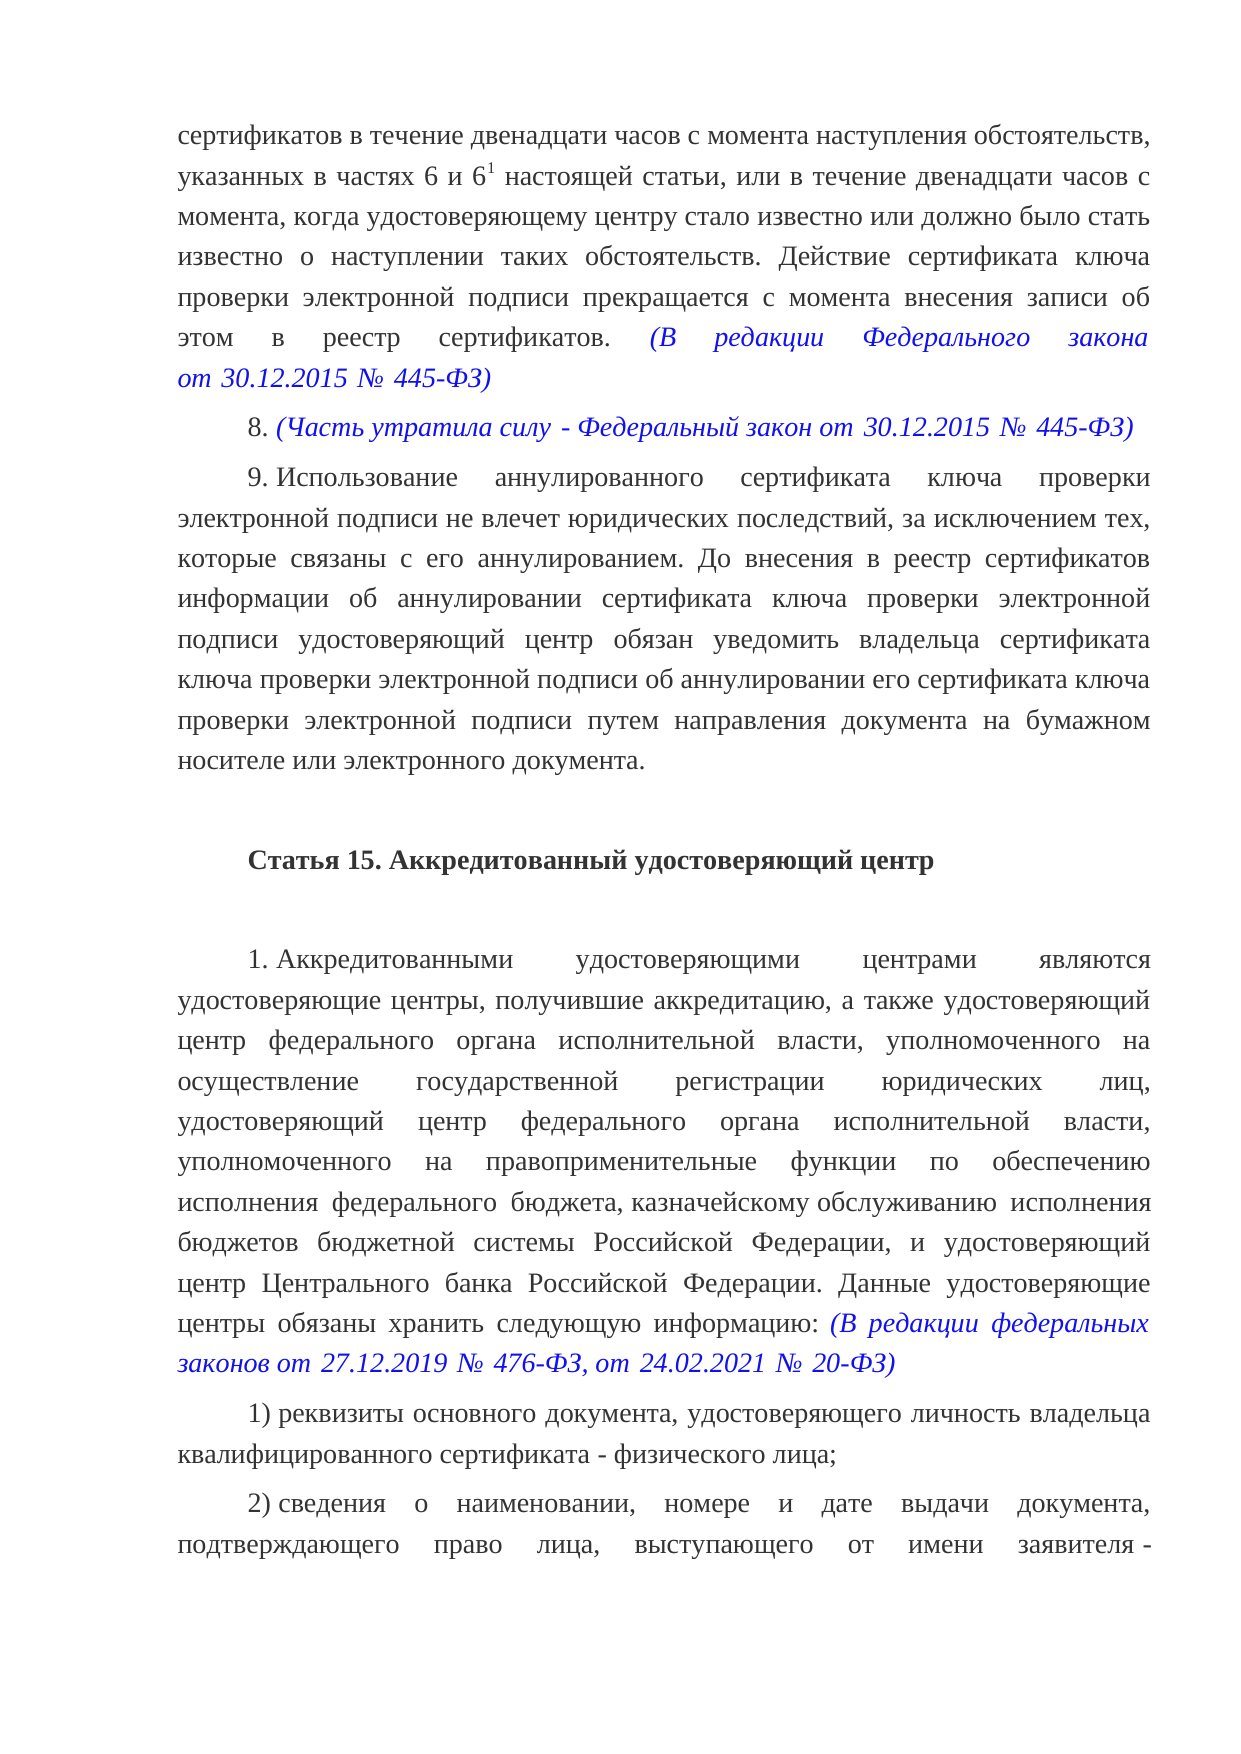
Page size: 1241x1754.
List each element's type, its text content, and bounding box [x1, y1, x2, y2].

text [177, 1486, 1152, 1559]
text Статья 15. Аккредитованный удостоверяющий центр [247, 843, 1152, 875]
text 8. (Часть утратила силу - Федеральный закон от 30.12.2015 № 445-ФЗ) [177, 410, 1152, 443]
text 1) реквизиты основного документа, удостоверяющего личность владельца квалифицированного сертификата - физического лица; [177, 1396, 1152, 1469]
text 9. Использование аннулированного сертификата ключа проверки электронной подписи не влечет юридических последствий, за исключением тех, которые связаны с его аннулированием. До внесения в реестр сертификатов информации об аннулировании сертификата ключа проверки электронной подписи удостоверяющий центр обязан уведомить владельца сертификата ключа проверки электронной подписи об аннулировании его сертификата ключа проверки электронной подписи путем направления документа на бумажном носителе или электронного документа. [177, 460, 1152, 776]
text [177, 118, 1152, 393]
text 1. Аккредитованными удостоверяющими центрами являются удостоверяющие центры, получившие аккредитацию, а также удостоверяющий центр федерального органа исполнительной власти, уполномоченного на осуществление государственной регистрации юридических лиц, удостоверяющий центр федерального органа исполнительной власти, уполномоченного на правоприменительные функции по обеспечению исполнения федерального бюджета, казначейскому обслуживанию исполнения бюджетов бюджетной системы Российской Федерации, и удостоверяющий центр Центрального банка Российской Федерации. Данные удостоверяющие центры обязаны хранить следующую информацию: (В редакции федеральных законов от 27.12.2019 № 476-ФЗ, от 24.02.2021 № 20-ФЗ) [177, 942, 1152, 1379]
